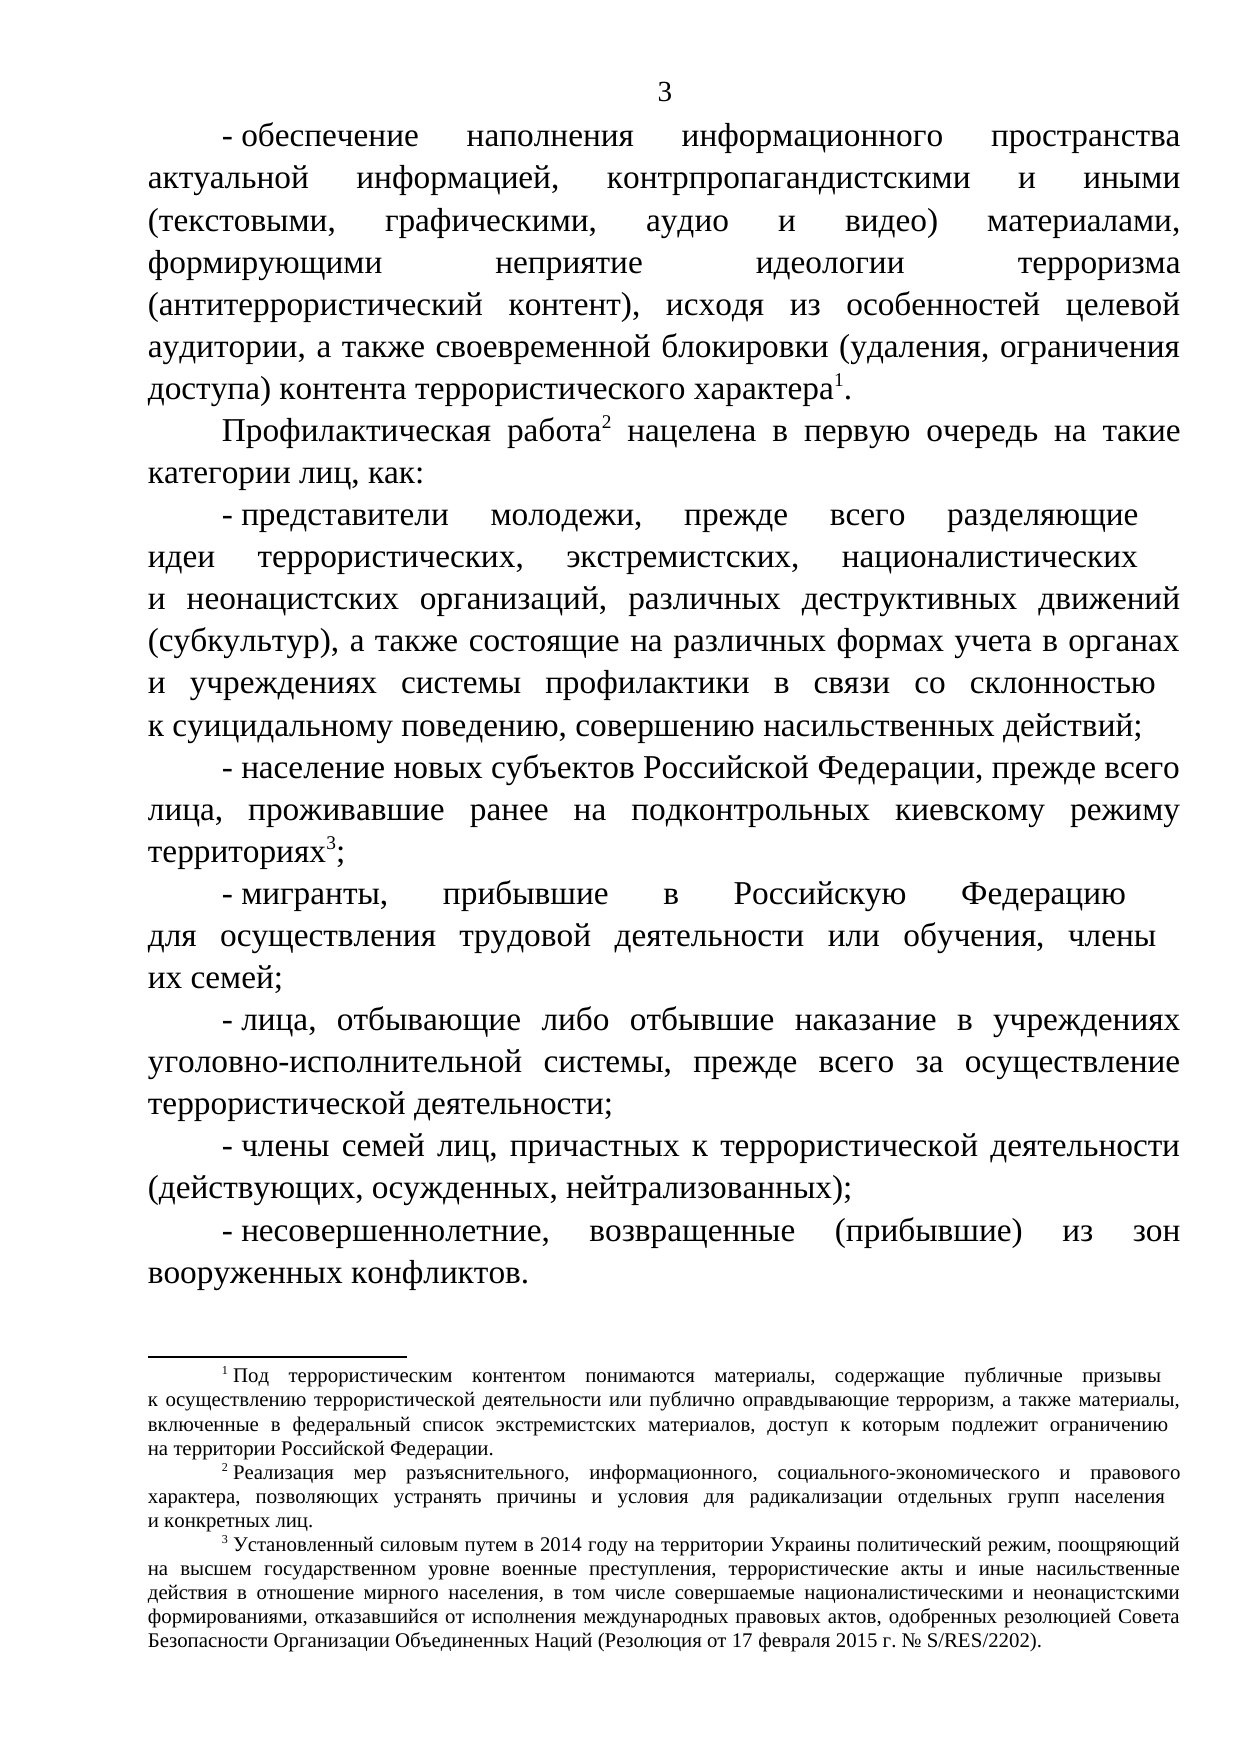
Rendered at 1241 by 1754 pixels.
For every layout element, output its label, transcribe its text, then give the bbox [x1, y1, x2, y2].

text Профилактическая работа нацелена в первую очередь на такие категории лиц, как: [148, 410, 1181, 491]
text - население новых субъектов Российской Федерации, прежде всего лица, проживавшие ранее на подконтрольных киевскому режиму территориях; [148, 747, 1181, 869]
text - лица, отбывающие либо отбывшие наказание в учреждениях уголовно-исполнительной системы, прежде всего за осуществление террористической деятельности; [148, 999, 1181, 1122]
text - представители молодежи, прежде всего разделяющие идеи террористических, экстремистских, националистических и неонацистских организаций, различных деструктивных движений (субкультур), а также состоящие на различных формах учета в органах и учреждениях системы профилактики в связи со склонностью к суицидальному поведению, совершению насильственных действий; [148, 494, 1181, 743]
text - мигранты, прибывшие в Российскую Федерацию для осуществления трудовой деятельности или обучения, члены их семей; [148, 873, 1181, 996]
text - несовершеннолетние, возвращенные (прибывшие) из зон вооруженных конфликтов. [148, 1210, 1181, 1290]
text - обеспечение наполнения информационного пространства актуальной информацией, контрпропагандистскими и иными (текстовыми, графическими, аудио и видео) материалами, формирующими неприятие идеологии терроризма (антитеррористический контент), исходя из особенностей целевой аудитории, а также своевременной блокировки (удаления, ограничения доступа) контента террористического характера. [148, 116, 1181, 407]
text - члены семей лиц, причастных к террористической деятельности (действующих, осужденных, нейтрализованных); [148, 1126, 1181, 1206]
